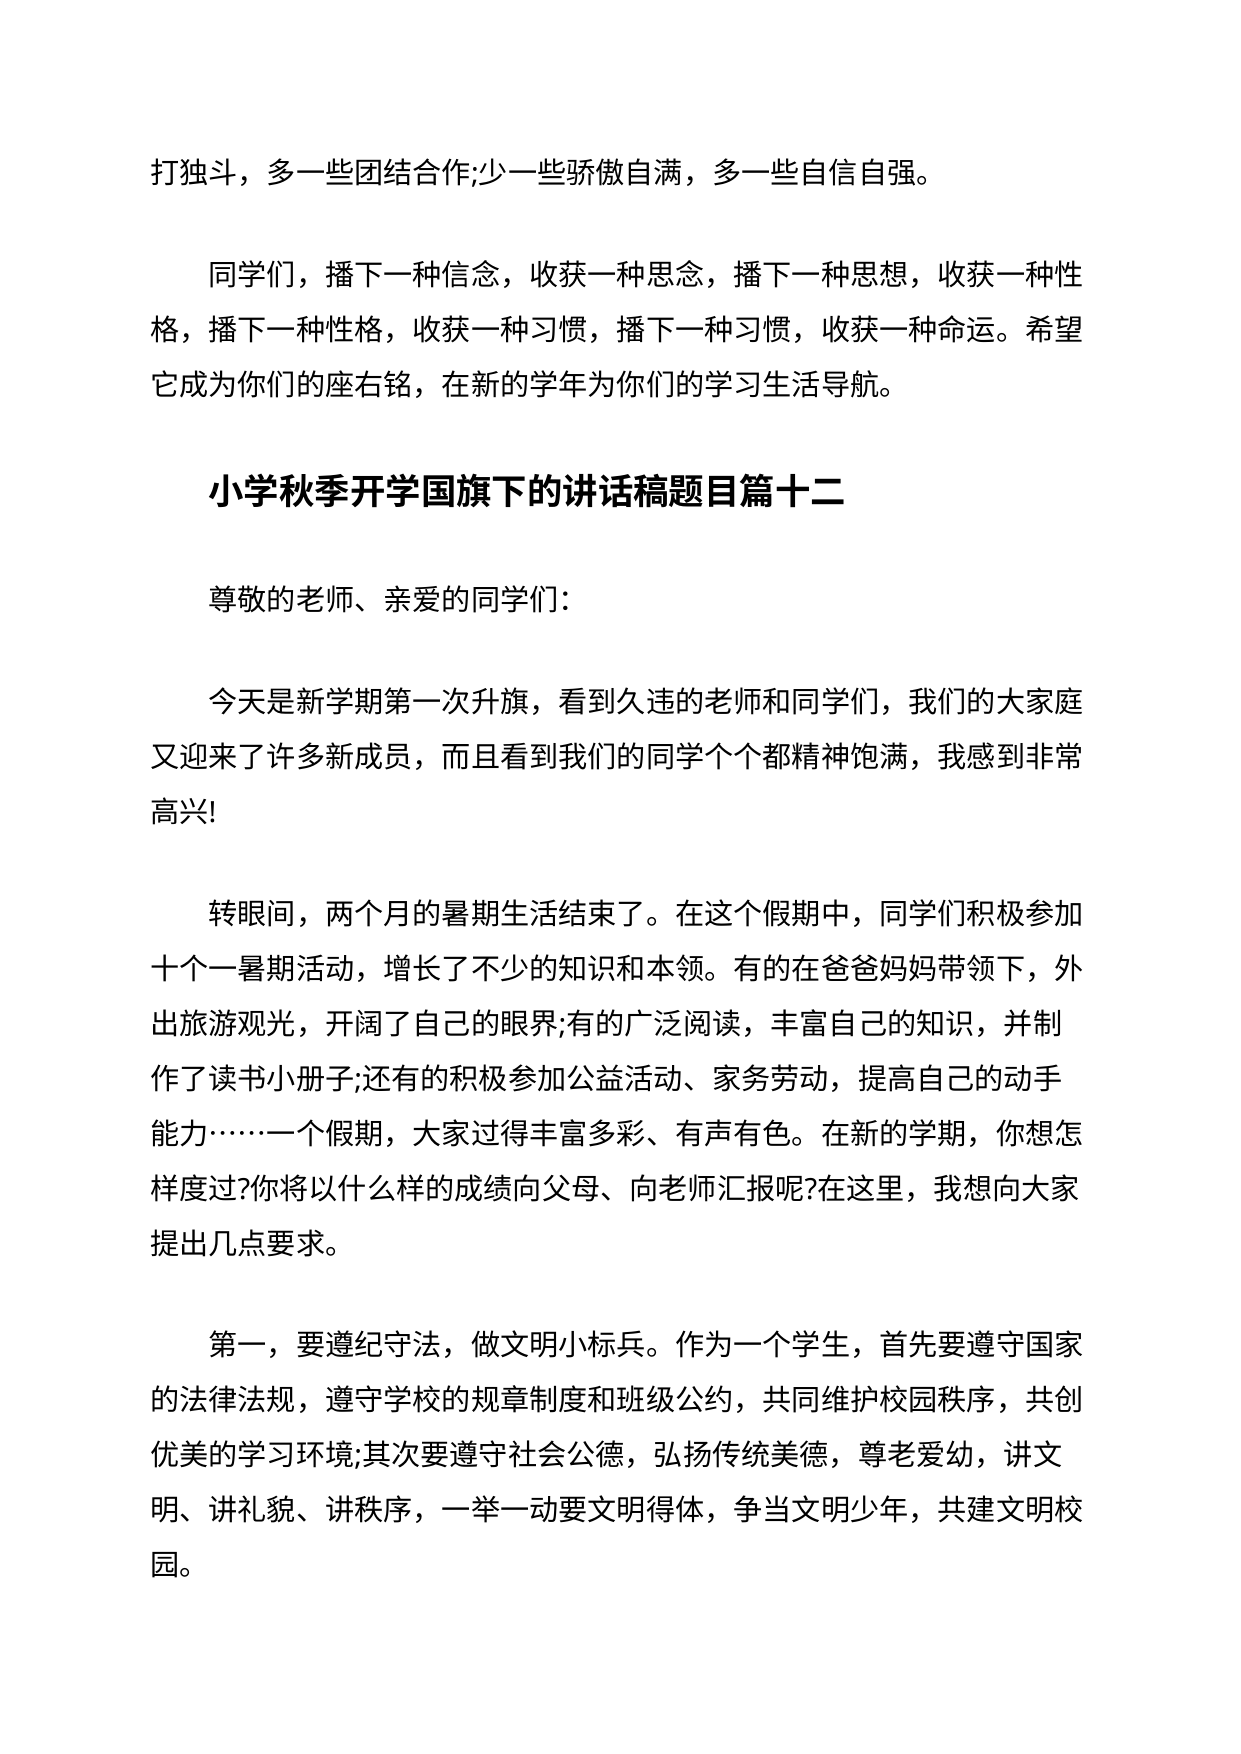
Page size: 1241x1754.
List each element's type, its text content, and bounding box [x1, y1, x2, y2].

text 同学们，播下一种信念，收获一种思念，播下一种思想，收获一种性格，播下一种性格，收获一种习惯，播下一种习惯，收获一种命运。希望它成为你们的座右铭，在新的学年为你们的学习生活导航。 [150, 252, 1090, 404]
text 转眼间，两个月的暑期生活结束了。在这个假期中，同学们积极参加十个一暑期活动，增长了不少的知识和本领。有的在爸爸妈妈带领下，外出旅游观光，开阔了自己的眼界;有的广泛阅读，丰富自己的知识，并制作了读书小册子;还有的积极参加公益活动、家务劳动，提高自己的动手能力……一个假期，大家过得丰富多彩、有声有色。在新的学期，你想怎样度过?你将以什么样的成绩向父母、向老师汇报呢?在这里，我想向大家提出几点要求。 [150, 891, 1090, 1262]
text 尊敬的老师、亲爱的同学们： [150, 577, 1090, 619]
text 第一，要遵纪守法，做文明小标兵。作为一个学生，首先要遵守国家的法律法规，遵守学校的规章制度和班级公约，共同维护校园秩序，共创优美的学习环境;其次要遵守社会公德，弘扬传统美德，尊老爱幼，讲文明、讲礼貌、讲秩序，一举一动要文明得体，争当文明少年，共建文明校园。 [150, 1322, 1090, 1584]
text 小学秋季开学国旗下的讲话稿题目篇十二 [150, 463, 1090, 515]
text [150, 150, 1090, 192]
text 今天是新学期第一次升旗，看到久违的老师和同学们，我们的大家庭又迎来了许多新成员，而且看到我们的同学个个都精神饱满，我感到非常高兴! [150, 679, 1090, 831]
